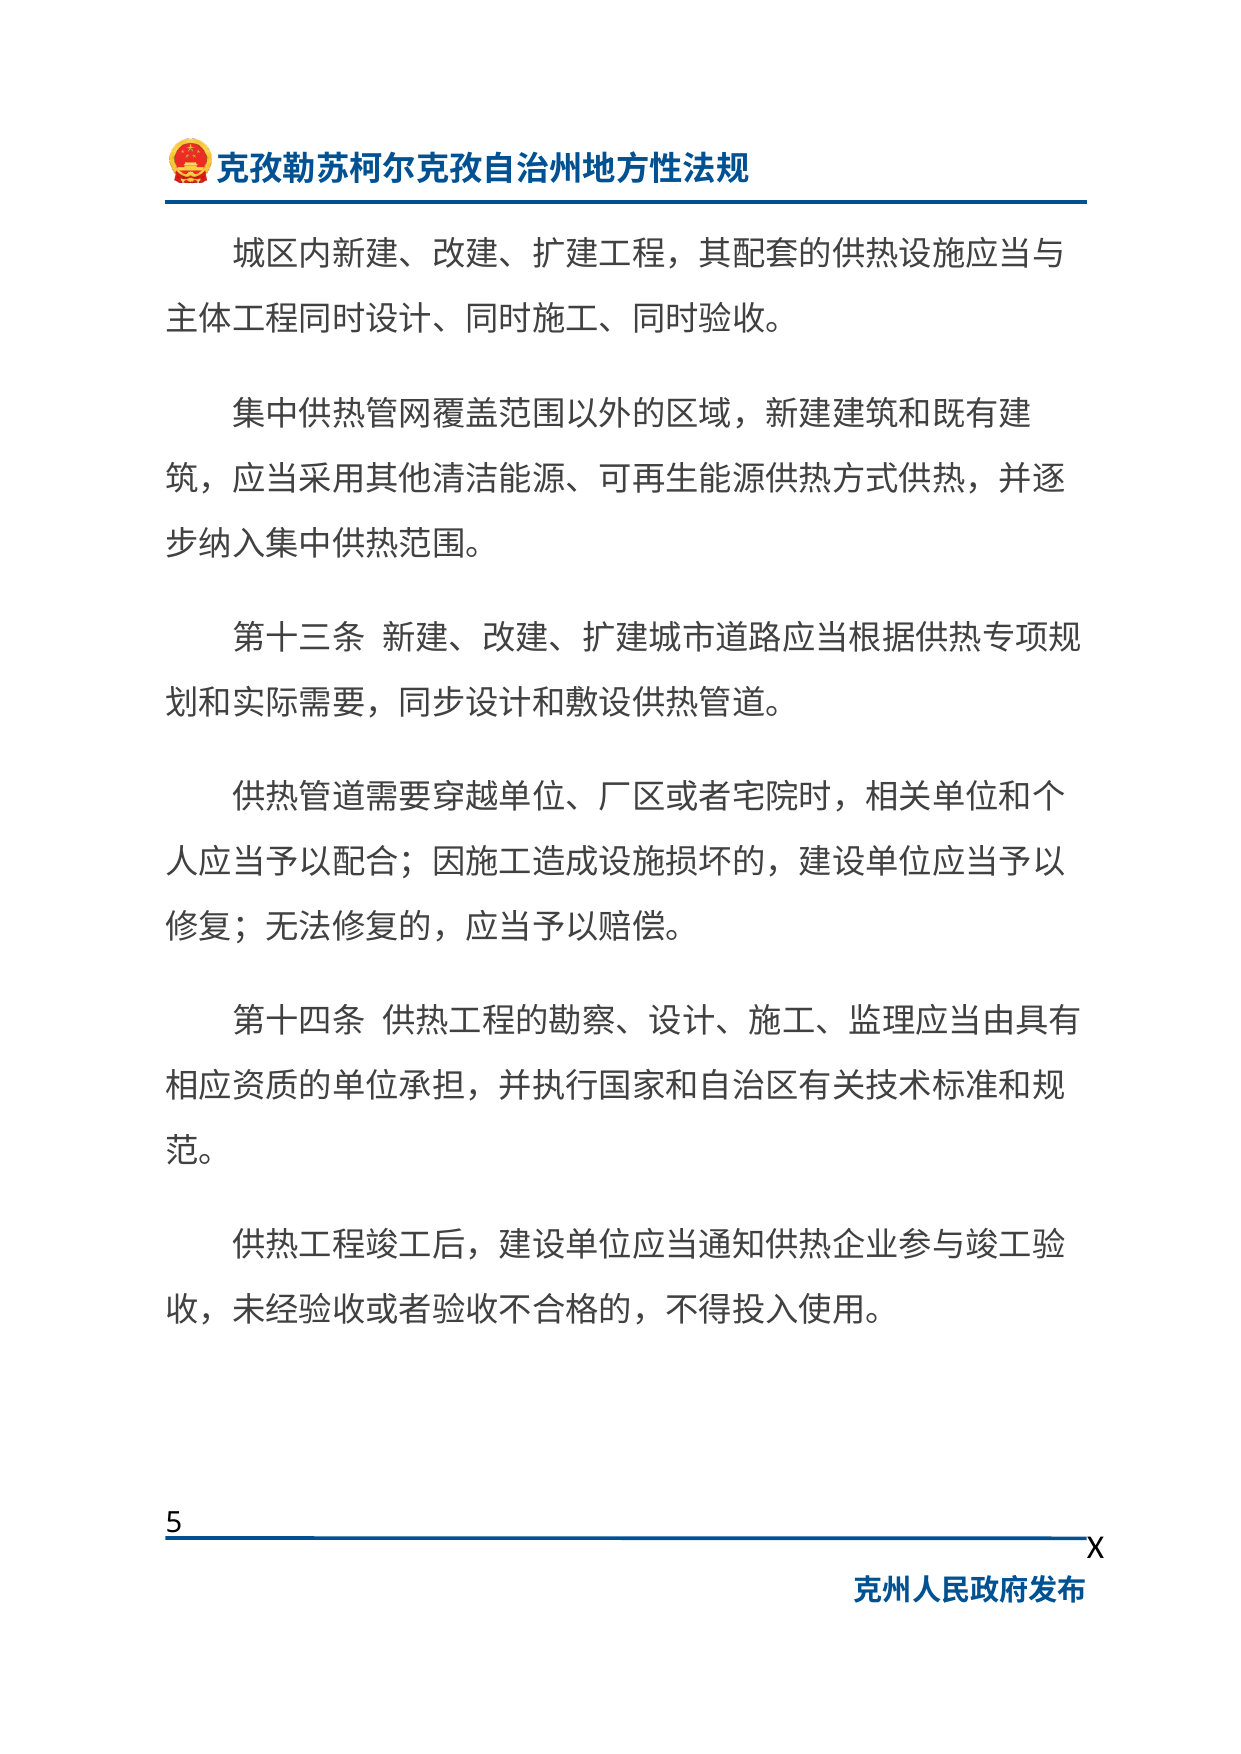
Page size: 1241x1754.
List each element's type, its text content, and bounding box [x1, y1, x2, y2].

picture [165, 136, 216, 187]
text 集中供热管网覆盖范围以外的区域，新建建筑和既有建筑，应当采用其他清洁能源、可再生能源供热方式供热，并逐步纳入集中供热范围。 [165, 378, 1087, 573]
text 供热工程竣工后，建设单位应当通知供热企业参与竣工验收，未经验收或者验收不合格的，不得投入使用。 [165, 1210, 1087, 1340]
text 第十三条 新建、改建、扩建城市道路应当根据供热专项规划和实际需要，同步设计和敷设供热管道。 [165, 602, 1087, 732]
text 城区内新建、改建、扩建工程，其配套的供热设施应当与主体工程同时设计、同时施工、同时验收。 [165, 219, 1087, 349]
text 供热管道需要穿越单位、厂区或者宅院时，相关单位和个人应当予以配合；因施工造成设施损坏的，建设单位应当予以修复；无法修复的，应当予以赔偿。 [165, 761, 1087, 956]
text 第十四条 供热工程的勘察、设计、施工、监理应当由具有相应资质的单位承担，并执行国家和自治区有关技术标准和规范。 [165, 986, 1087, 1181]
